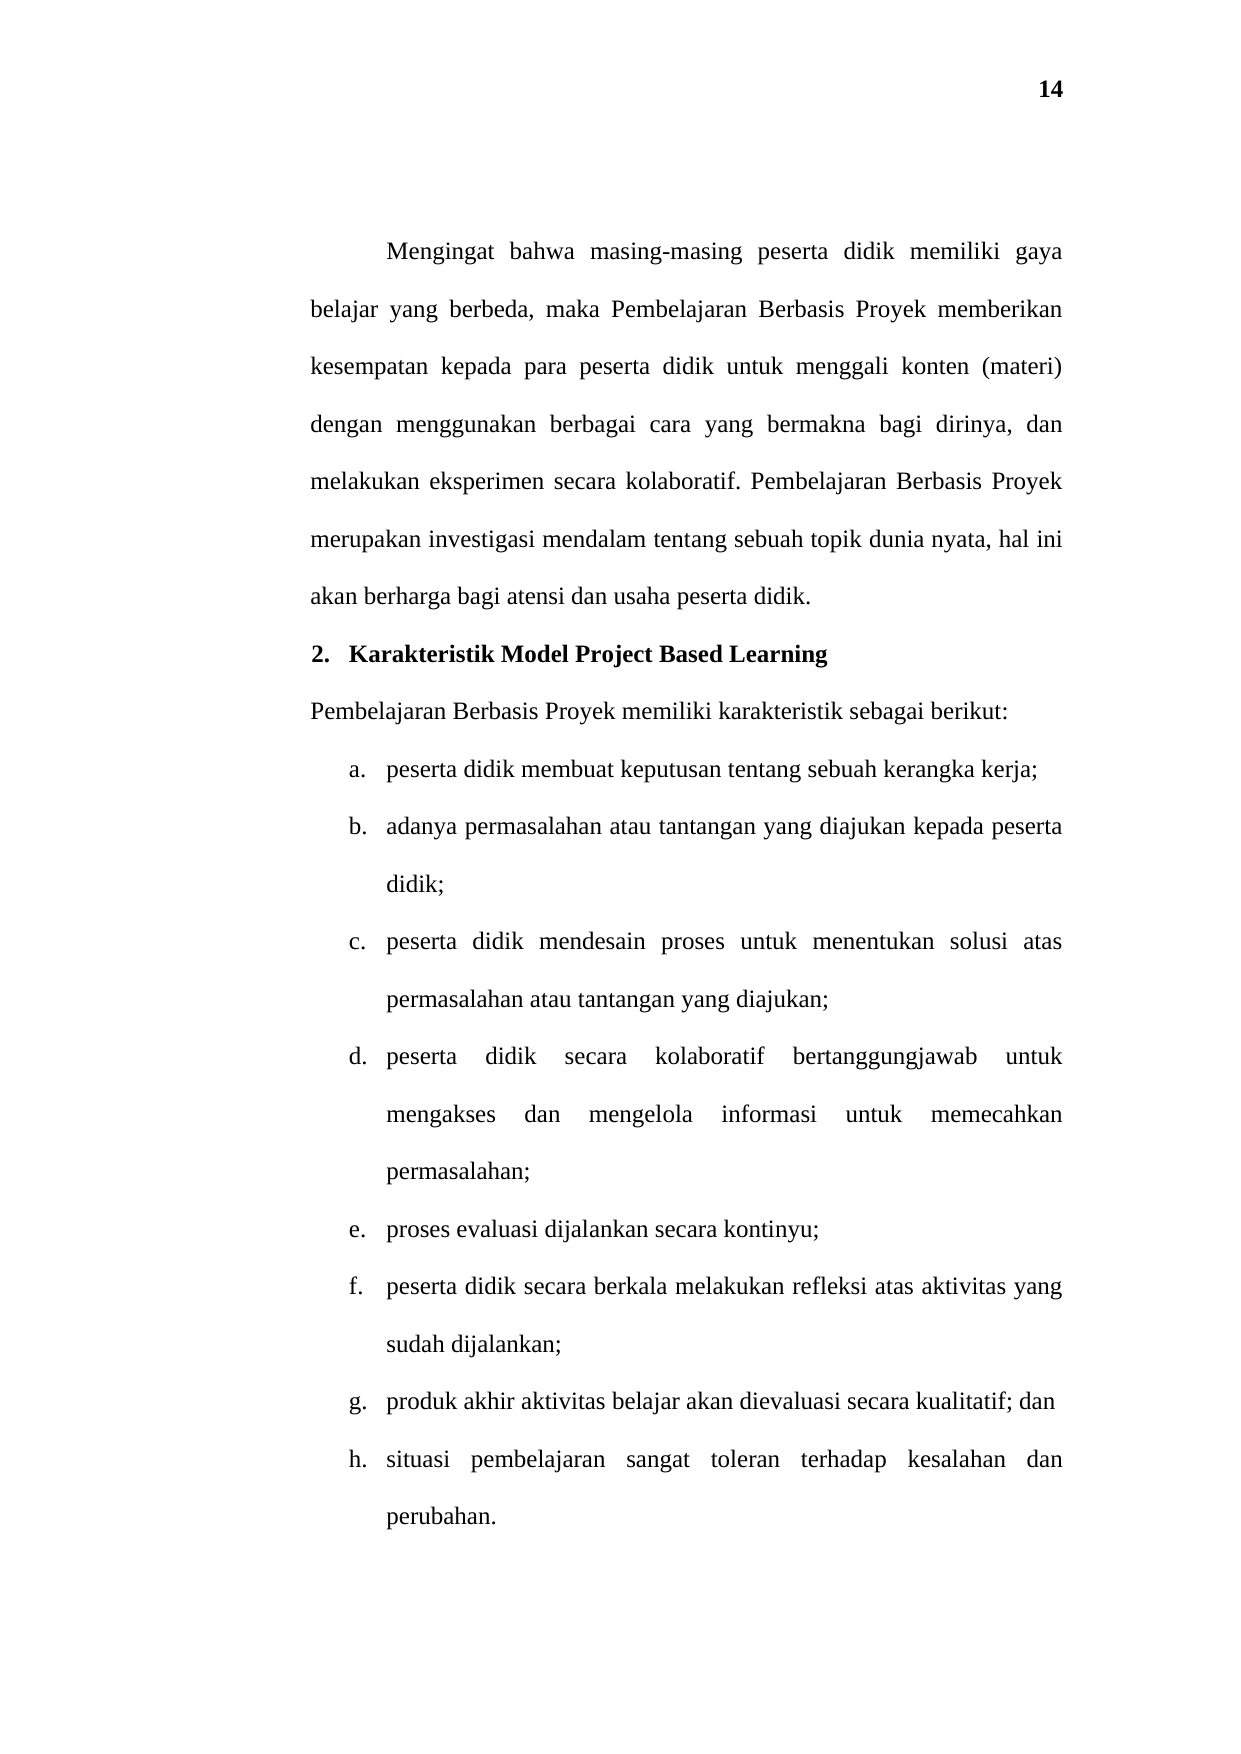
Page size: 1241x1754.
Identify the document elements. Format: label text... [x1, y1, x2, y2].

text Pembelajaran Berbasis Proyek memiliki karakteristik sebagai berikut: [310, 696, 1063, 725]
list adanya permasalahan atau tantangan yang diajukan kepada peserta didik; [349, 811, 1063, 897]
list proses evaluasi dijalankan secara kontinyu; [349, 1214, 1063, 1242]
list peserta didik mendesain proses untuk menentukan solusi atas permasalahan atau tantangan yang diajukan; [349, 926, 1063, 1012]
text Mengingat bahwa masing-masing peserta didik memiliki gaya belajar yang berbeda, maka Pembelajaran Berbasis Proyek memberikan kesempatan kepada para peserta didik untuk menggali konten (materi) dengan menggunakan berbagai cara yang bermakna bagi dirinya, dan melakukan eksperimen secara kolaboratif. Pembelajaran Berbasis Proyek merupakan investigasi mendalam tentang sebuah topik dunia nyata, hal ini akan berharga bagi atensi dan usaha peserta didik. [310, 236, 1063, 610]
list produk akhir aktivitas belajar akan dievaluasi secara kualitatif; dan [349, 1386, 1063, 1415]
list peserta didik secara berkala melakukan refleksi atas aktivitas yang sudah dijalankan; [349, 1271, 1063, 1357]
list peserta didik membuat keputusan tentang sebuah kerangka kerja; [349, 754, 1063, 782]
list peserta didik secara kolaboratif bertanggungjawab untuk mengakses dan mengelola informasi untuk memecahkan permasalahan; [349, 1041, 1063, 1185]
list situasi pembelajaran sangat toleran terhadap kesalahan dan perubahan. [349, 1444, 1063, 1530]
list Karakteristik Model Project Based Learning [311, 639, 1063, 667]
